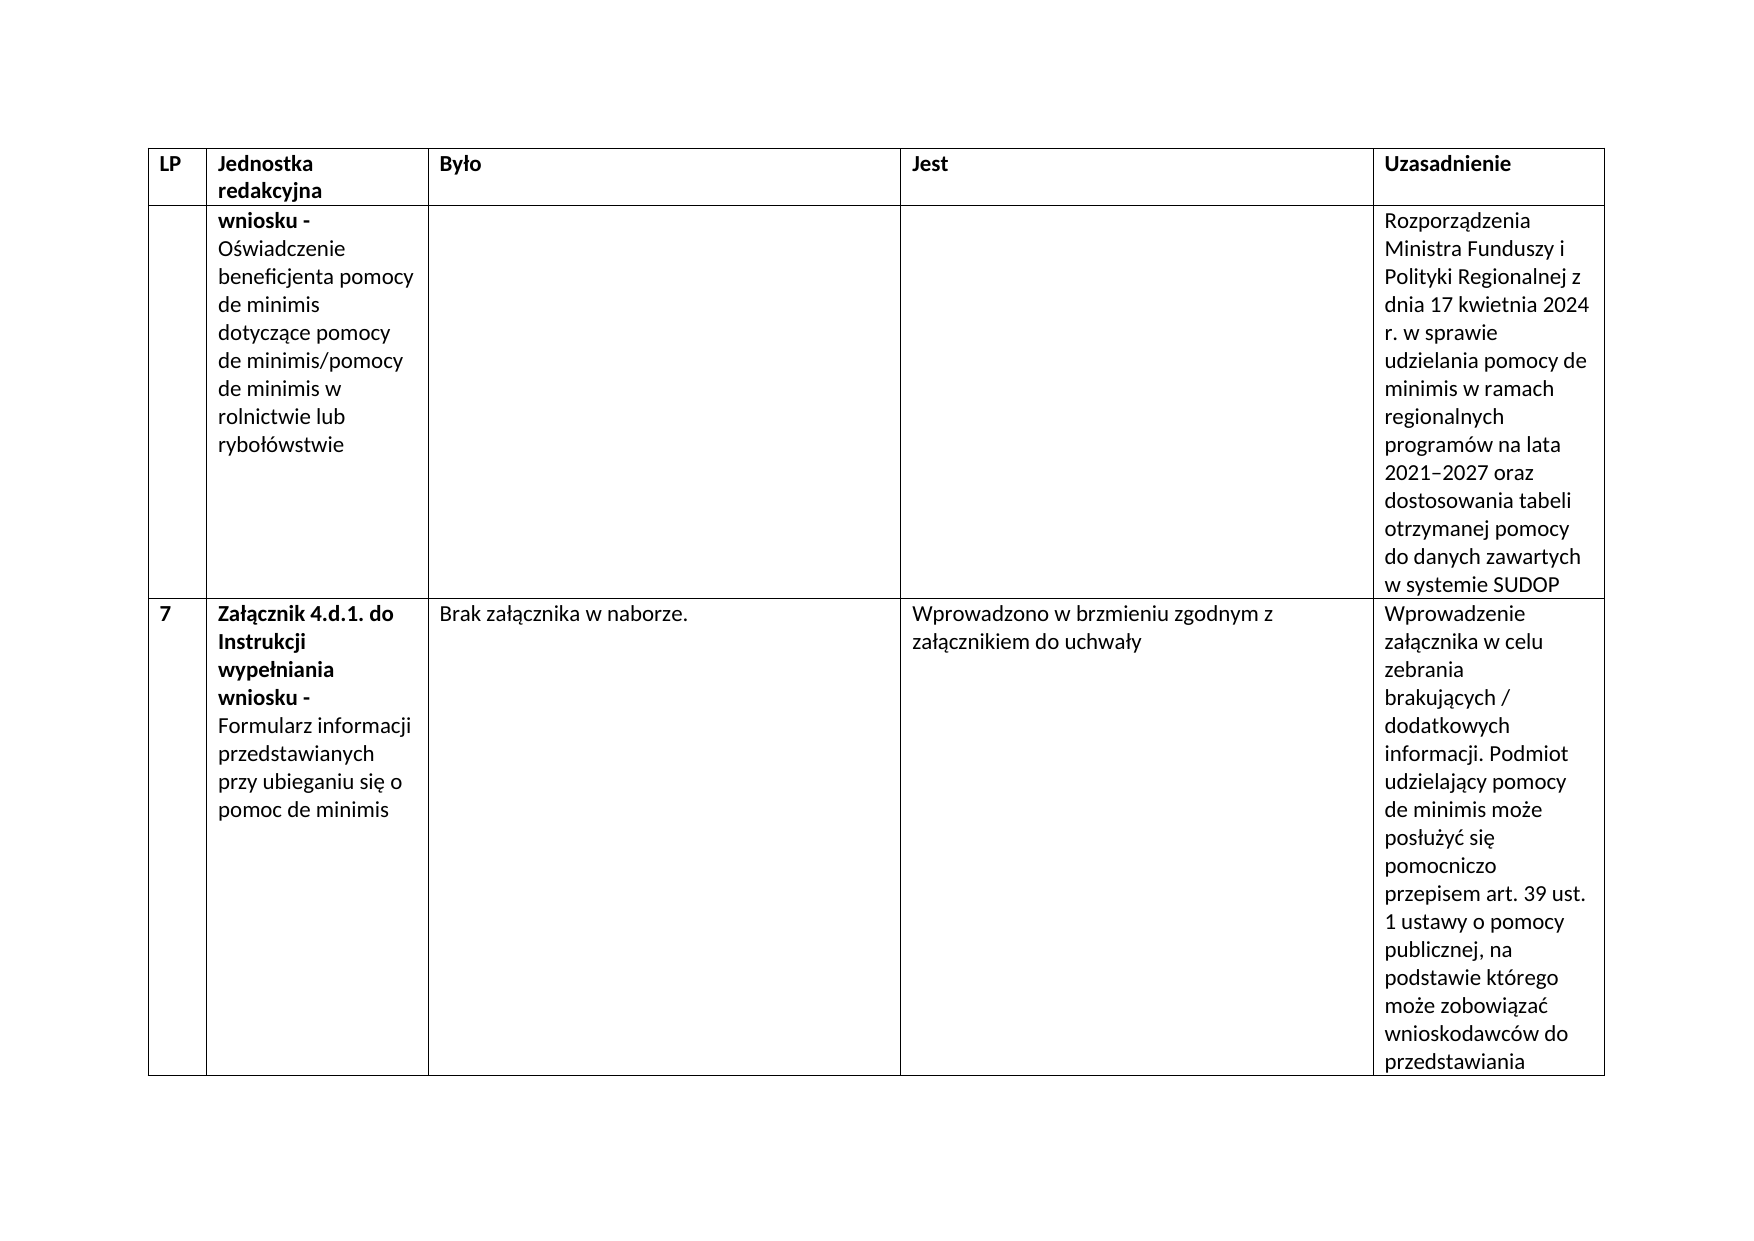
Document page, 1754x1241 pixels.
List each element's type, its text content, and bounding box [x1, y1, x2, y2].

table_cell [1374, 599, 1604, 1075]
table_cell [901, 599, 1373, 1075]
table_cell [1374, 206, 1604, 598]
table_cell Brak załącznika w naborze. [429, 599, 900, 1075]
table_header Jednostka redakcyjna [207, 149, 428, 205]
table_header Uzasadnienie [1374, 149, 1604, 205]
table_header Było [429, 149, 900, 205]
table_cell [901, 206, 1373, 598]
table_header LP [149, 149, 206, 205]
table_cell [429, 206, 900, 598]
table_header Jest [901, 149, 1373, 205]
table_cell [207, 206, 428, 598]
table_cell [207, 599, 428, 1075]
table_cell 6 [149, 206, 206, 598]
table_cell 7 [149, 599, 206, 1075]
